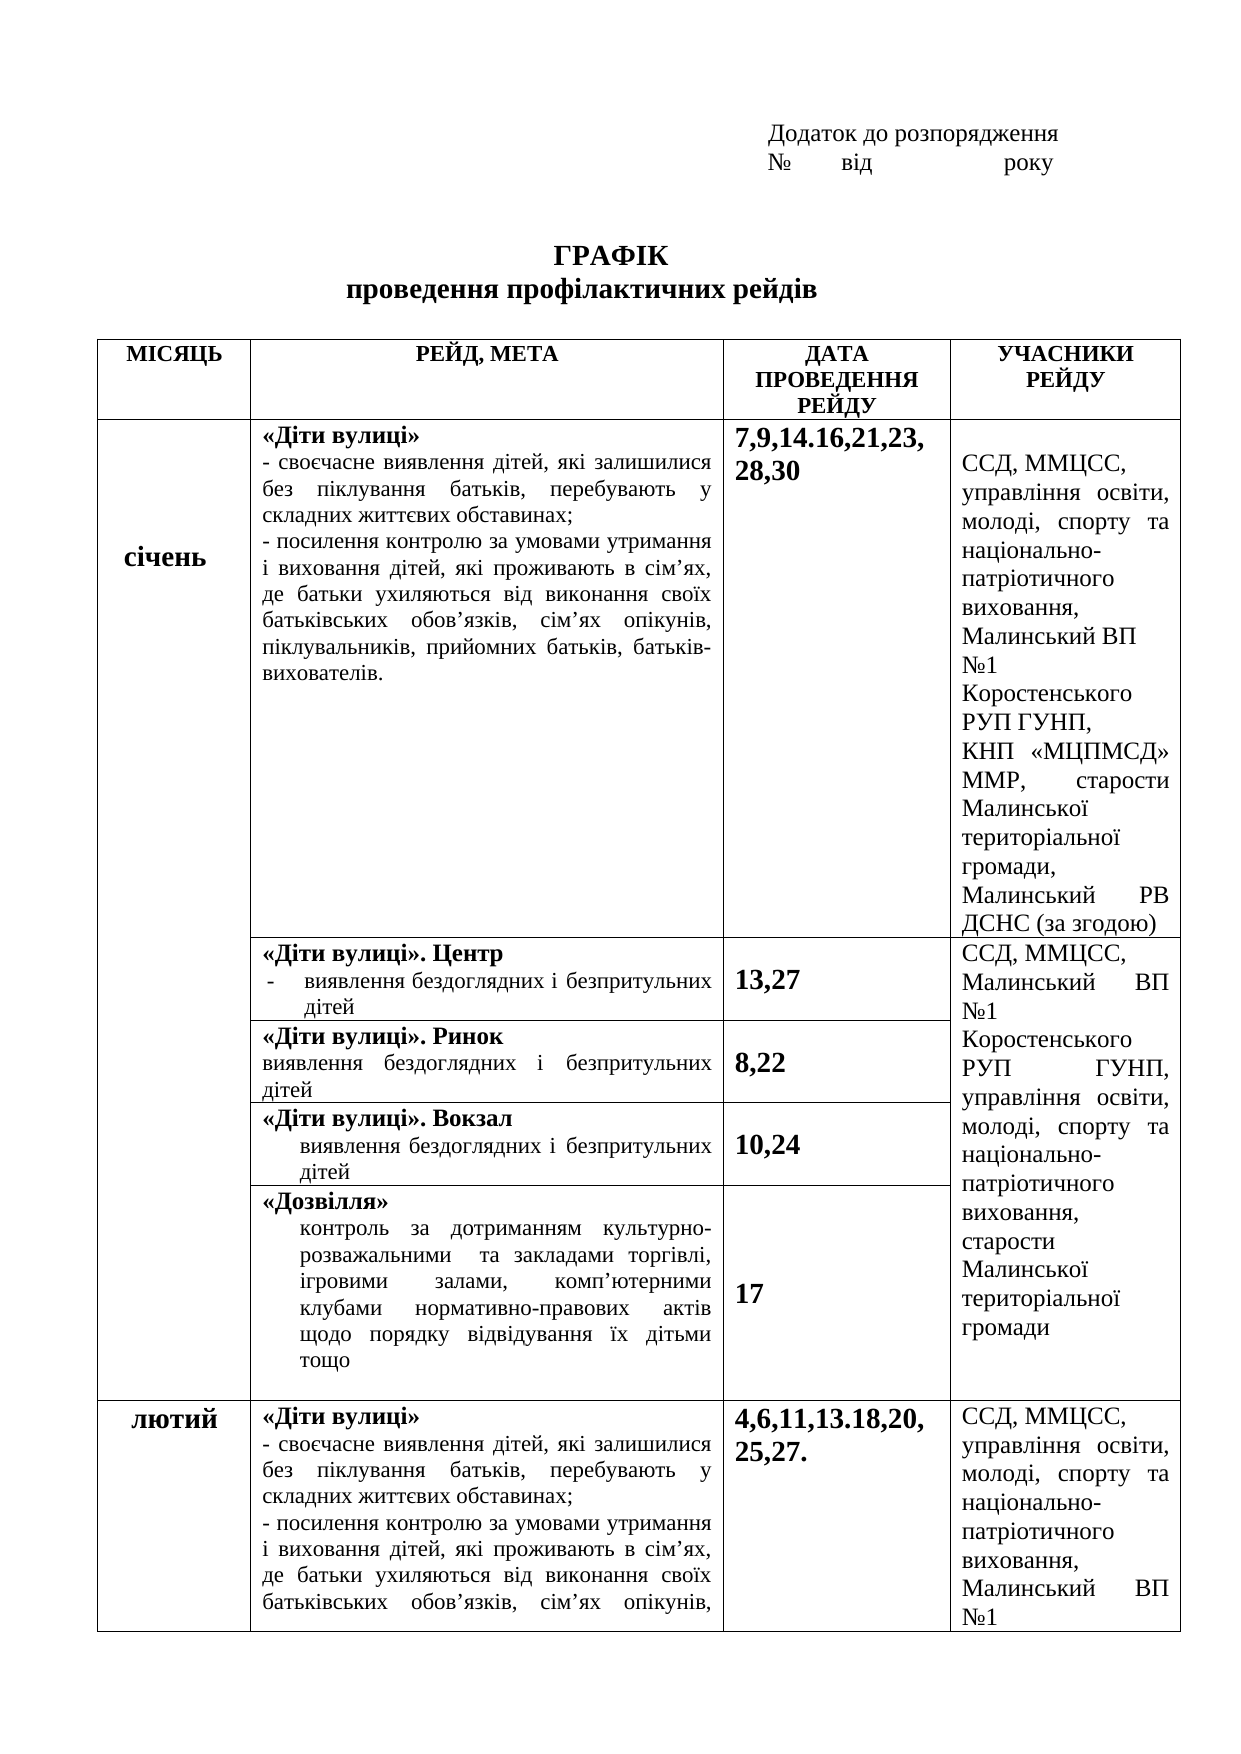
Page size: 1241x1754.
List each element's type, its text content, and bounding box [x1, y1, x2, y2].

text проведення профілактичних рейдів [177, 271, 1152, 305]
text Додаток до розпорядження № від року [767, 118, 1152, 176]
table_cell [724, 1401, 950, 1631]
table_header МІСЯЦЬ [98, 340, 250, 419]
table_cell «Діти вулиці». Ринок виявлення бездоглядних і безпритульних дітей [251, 1021, 723, 1102]
table_cell 10,24 [724, 1103, 950, 1185]
table_header УЧАСНИКИ РЕЙДУ [951, 340, 1180, 419]
text ГРАФІК [472, 238, 1152, 271]
table_cell 13,27 [724, 938, 950, 1020]
table_cell лютий [98, 1401, 250, 1631]
table_cell 17 [724, 1186, 950, 1400]
table_header ДАТА ПРОВЕДЕННЯ РЕЙДУ [724, 340, 950, 419]
table_header РЕЙД, МЕТА [251, 340, 723, 419]
table_cell «Діти вулиці». Центр виявлення бездоглядних і безпритульних дітей [251, 938, 723, 1020]
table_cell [951, 1401, 1180, 1631]
table_cell 7,9,14.16,21,23, 28,30 [724, 420, 950, 937]
table_cell «Дозвілля» контроль за дотриманням культурно-розважальними та закладами торгівлі, ігровими залами, комп’ютерними клубами нормативно-правових актів щодо порядку відвідування їх дітьми тощо [251, 1186, 723, 1400]
table_cell січень [98, 420, 250, 1400]
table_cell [251, 1401, 723, 1631]
table_cell «Діти вулиці». Вокзал виявлення бездоглядних і безпритульних дітей [251, 1103, 723, 1185]
table_cell 8,22 [724, 1021, 950, 1102]
